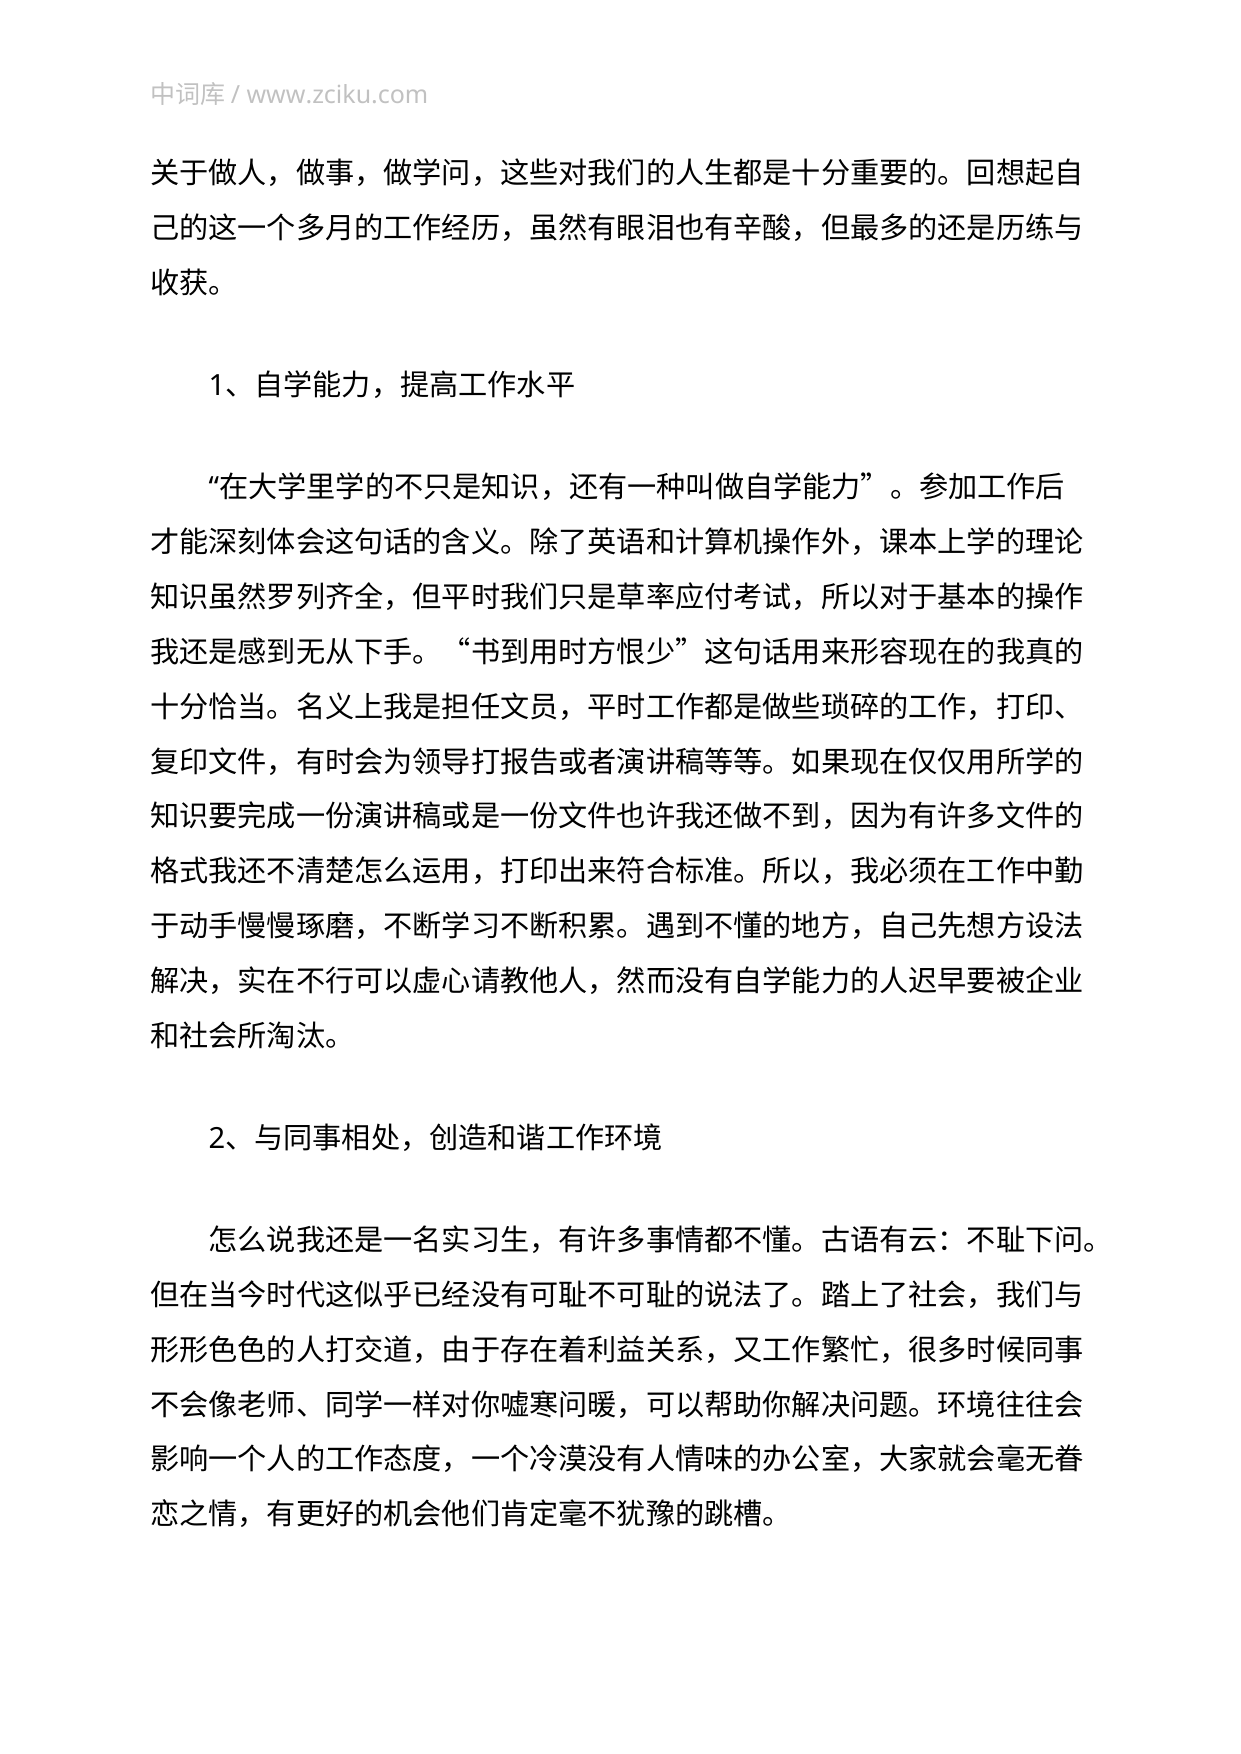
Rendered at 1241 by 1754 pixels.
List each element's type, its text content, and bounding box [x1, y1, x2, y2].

text 2、与同事相处，创造和谐工作环境 [150, 1114, 1090, 1157]
text 怎么说我还是一名实习生，有许多事情都不懂。古语有云：不耻下问。但在当今时代这似乎已经没有可耻不可耻的说法了。踏上了社会，我们与形形色色的人打交道，由于存在着利益关系，又工作繁忙，很多时候同事不会像老师、同学一样对你嘘寒问暖，可以帮助你解决问题。环境往往会影响一个人的工作态度，一个冷漠没有人情味的办公室，大家就会毫无眷恋之情，有更好的机会他们肯定毫不犹豫的跳槽。 [150, 1216, 1090, 1533]
text “在大学里学的不只是知识，还有一种叫做自学能力”。参加工作后才能深刻体会这句话的含义。除了英语和计算机操作外，课本上学的理论知识虽然罗列齐全，但平时我们只是草率应付考试，所以对于基本的操作我还是感到无从下手。“书到用时方恨少”这句话用来形容现在的我真的十分恰当。名义上我是担任文员，平时工作都是做些琐碎的工作，打印、复印文件，有时会为领导打报告或者演讲稿等等。如果现在仅仅用所学的知识要完成一份演讲稿或是一份文件也许我还做不到，因为有许多文件的格式我还不清楚怎么运用，打印出来符合标准。所以，我必须在工作中勤于动手慢慢琢磨，不断学习不断积累。遇到不懂的地方，自己先想方设法解决，实在不行可以虚心请教他人，然而没有自学能力的人迟早要被企业和社会所淘汰。 [150, 463, 1090, 1055]
text 1、自学能力，提高工作水平 [150, 362, 1090, 404]
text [150, 150, 1090, 302]
